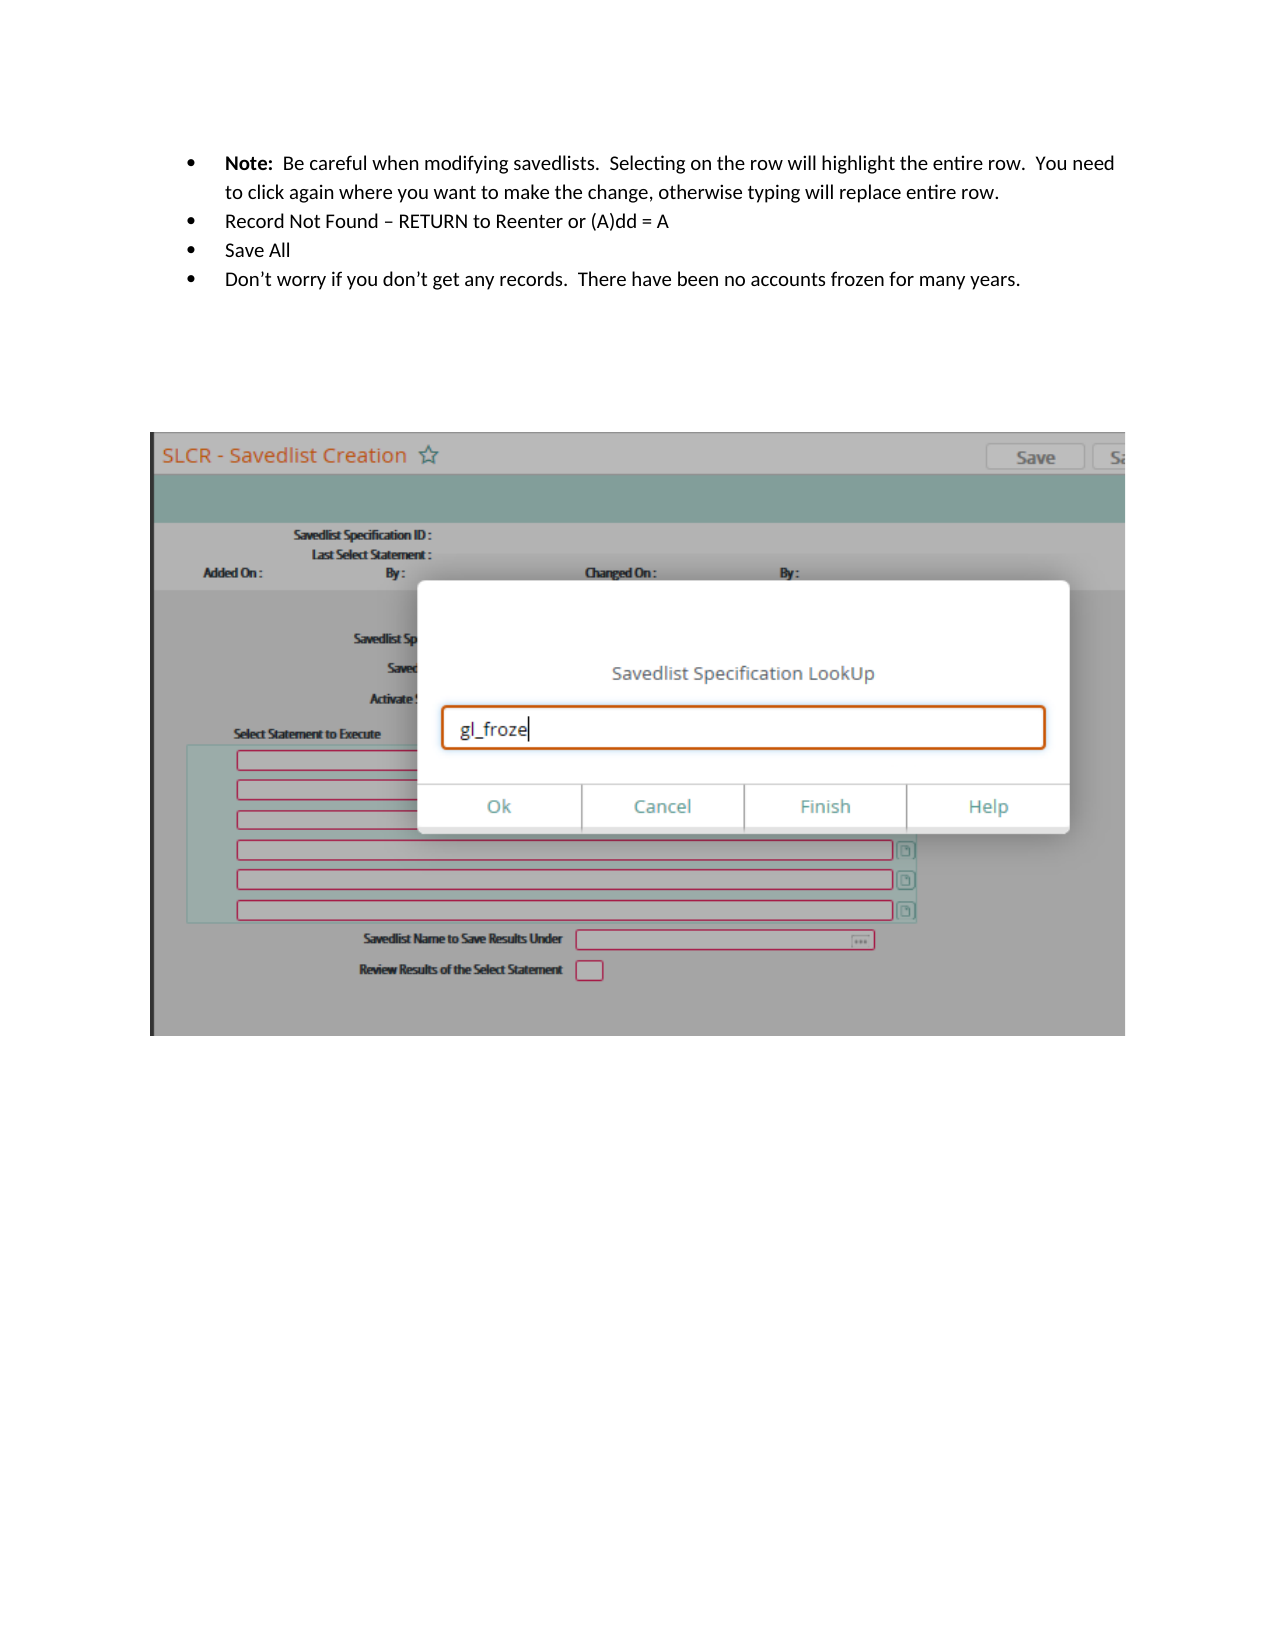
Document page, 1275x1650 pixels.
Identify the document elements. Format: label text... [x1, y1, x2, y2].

picture [150, 432, 1125, 1036]
list Record Not Found – RETURN to Reenter or (A)dd = A [187, 208, 1125, 234]
list Note: Be careful when modifying savedlists. Selecting on the row will highlight the entire row. You need to click again where you want to make the change, otherwise typing will replace entire row. [187, 150, 1125, 204]
list Save All [187, 237, 1125, 263]
list Don’t worry if you don’t get any records. There have been no accounts frozen for many years. [187, 267, 1125, 292]
